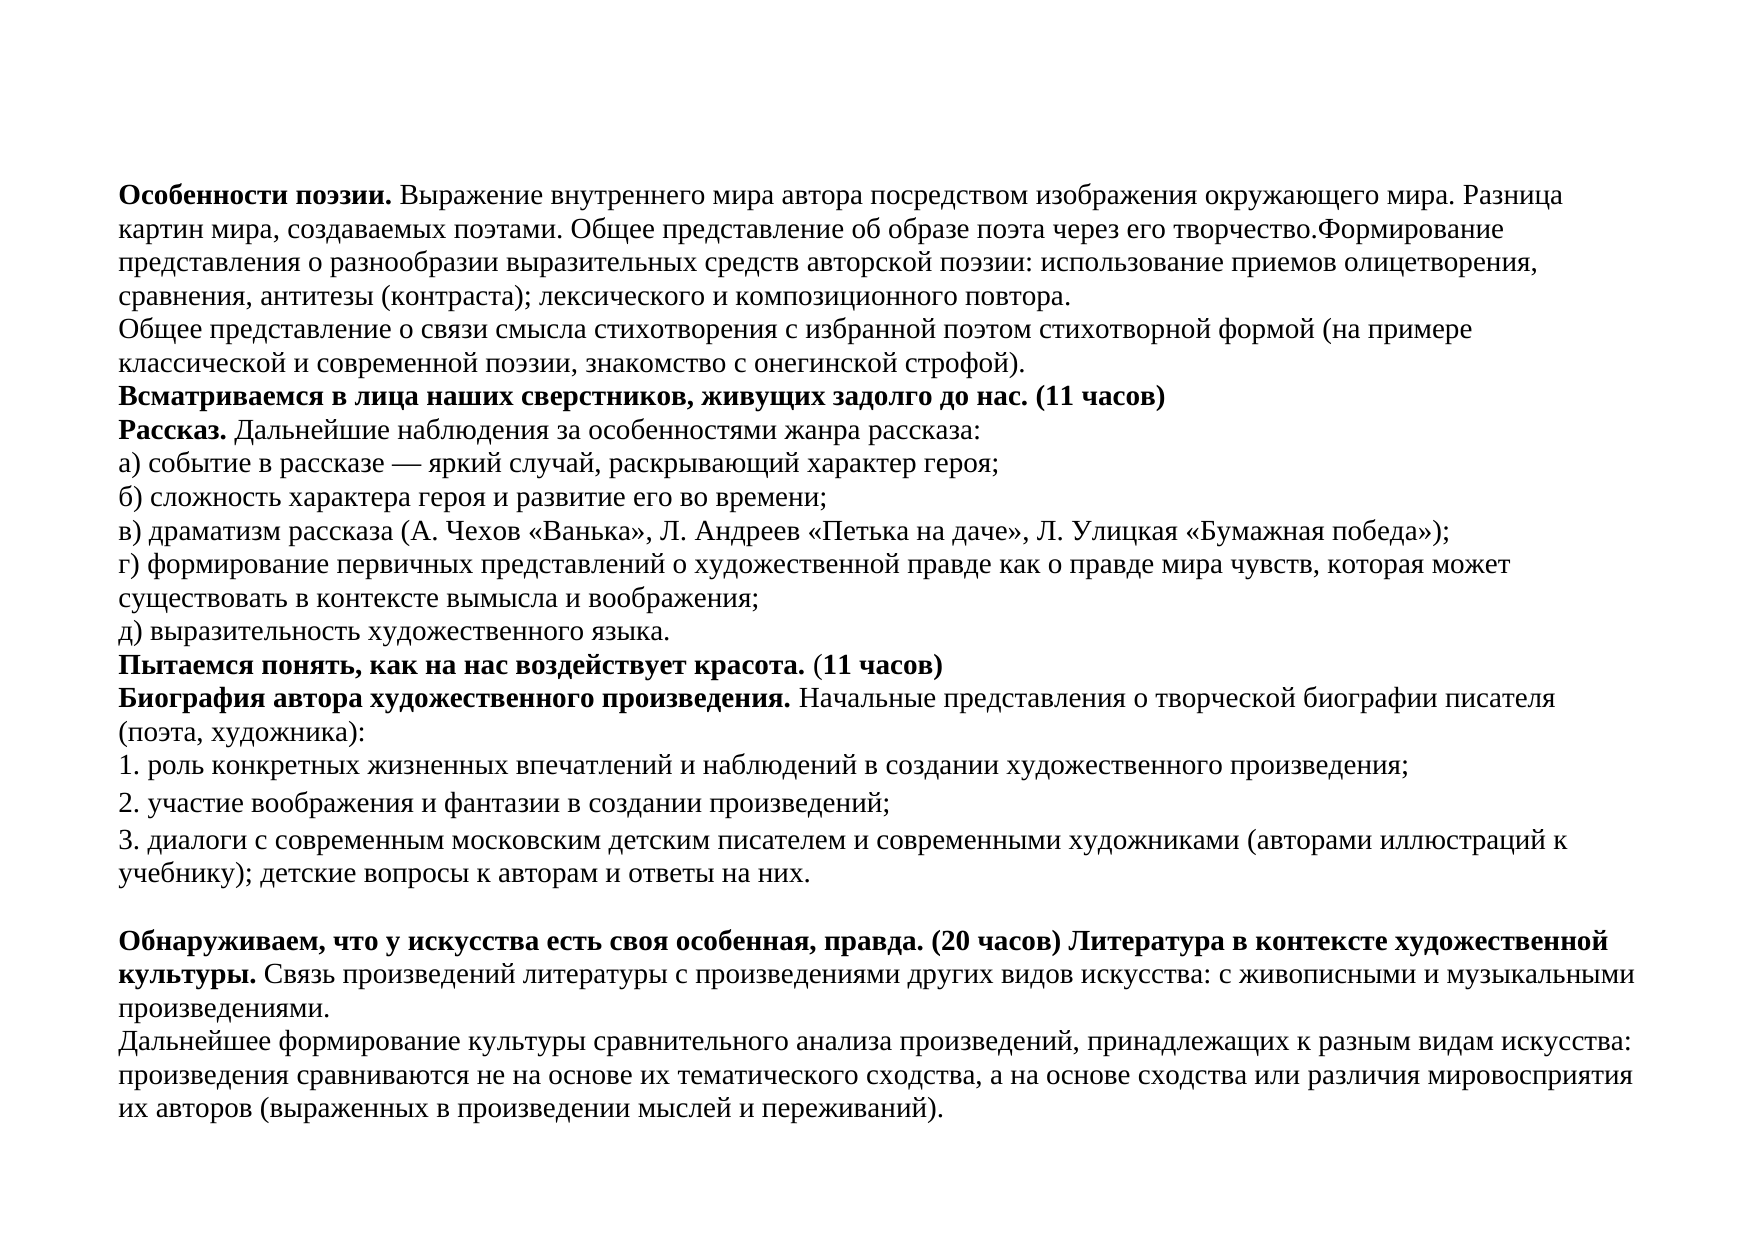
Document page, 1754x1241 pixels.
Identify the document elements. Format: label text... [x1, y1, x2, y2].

text Особенности поэзии. Выражение внутреннего мира автора посредством изображения окружающего мира. Разница картин мира, создаваемых поэтами. Общее представление об образе поэта через его творчество.Формирование представления о разнообразии выразительных средств авторской поэзии: использование приемов олицетворения, сравнения, антитезы (контраста); лексического и композиционного повтора. [118, 177, 1636, 311]
text д) выразительность художественного языка. [118, 613, 1636, 647]
text 3. диалоги с современным московским детским писателем и современными художниками (авторами иллюстраций к учебнику); детские вопросы к авторам и ответы на них. [118, 822, 1636, 889]
text 2. участие воображения и фантазии в создании произведений; [118, 785, 1636, 818]
text Дальнейшее формирование культуры сравнительного анализа произведений, принадлежащих к разным видам искусства: произведения сравниваются не на основе их тематического сходства, а на основе сходства или различия мировосприятия их авторов (выраженных в произведении мыслей и переживаний). [118, 1023, 1636, 1124]
text б) сложность характера героя и развитие его во времени; [118, 479, 1636, 513]
text 1. роль конкретных жизненных впечатлений и наблюдений в создании художественного произведения; [118, 747, 1636, 781]
text г) формирование первичных представлений о художественной правде как о правде мира чувств, которая может существовать в контексте вымысла и воображения; [118, 546, 1636, 613]
text Обнаруживаем, что у искусства есть своя особенная, правда. (20 часов) Литература в контексте художественной культуры. Связь произведений литературы с произведениями других видов искусства: с живописными и музыкальными произведениями. [118, 923, 1636, 1023]
text Биография автора художественного произведения. Начальные представления о творческой биографии писателя (поэта, художника): [118, 680, 1636, 747]
text в) драматизм рассказа (А. Чехов «Ванька», Л. Андреев «Петька на даче», Л. Улицкая «Бумажная победа»); [118, 513, 1636, 546]
text а) событие в рассказе — яркий случай, раскрывающий характер героя; [118, 446, 1636, 479]
text Рассказ. Дальнейшие наблюдения за особенностями жанра рассказа: [118, 412, 1636, 446]
text Пытаемся понять, как на нас воздействует красота. (11 часов) [118, 647, 1636, 680]
text Общее представление о связи смысла стихотворения с избранной поэтом стихотворной формой (на примере классической и современной поэзии, знакомство с онегинской строфой). [118, 311, 1636, 378]
text Всматриваемся в лица наших сверстников, живущих задолго до нас. (11 часов) [118, 378, 1636, 412]
